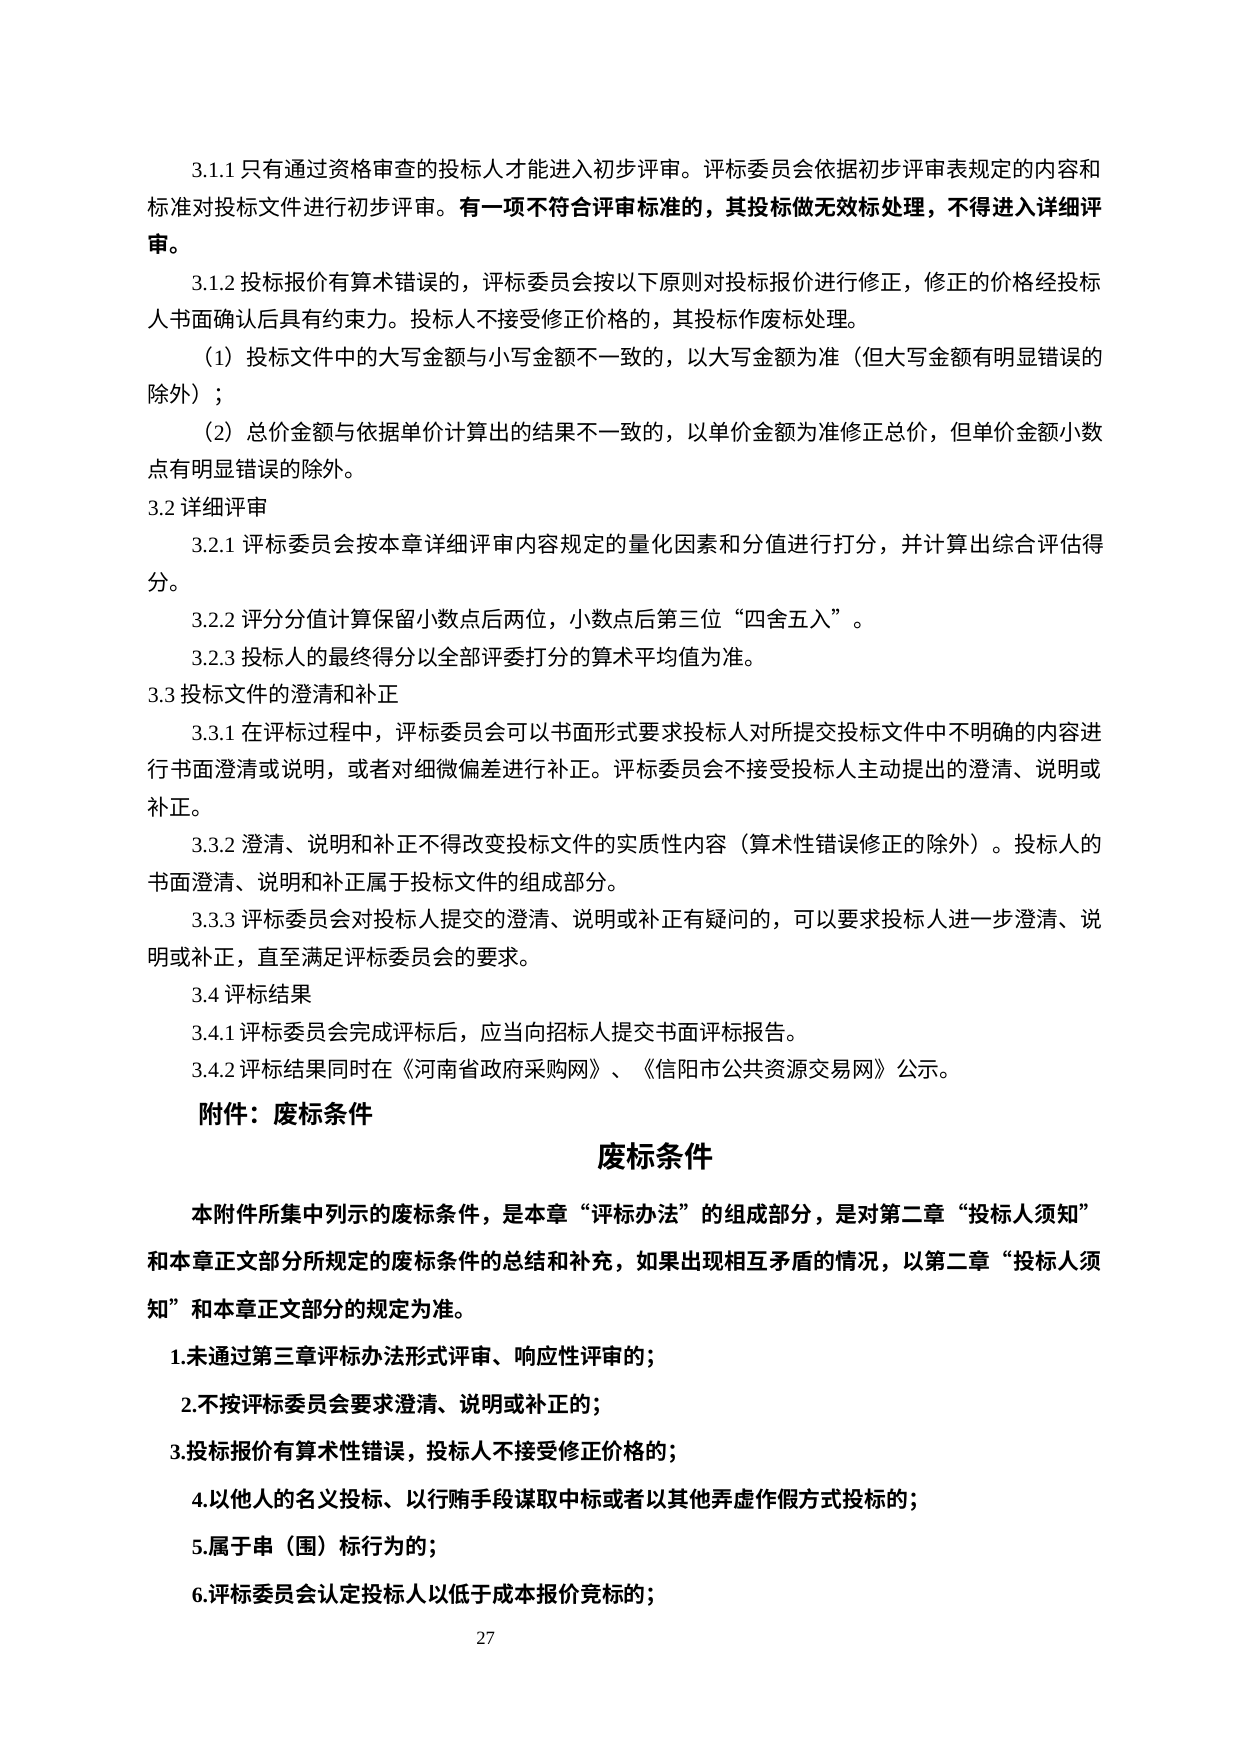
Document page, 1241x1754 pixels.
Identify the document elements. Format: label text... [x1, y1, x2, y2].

text 3.3 投标文件的澄清和补正 [148, 673, 1104, 710]
text 3.2.1 评标委员会按本章详细评审内容规定的量化因素和分值进行打分，并计算出综合评估得分。 [148, 523, 1104, 598]
text 3.1.2投标报价有算术错误的，评标委员会按以下原则对投标报价进行修正，修正的价格经投标人书面确认后具有约束力。投标人不接受修正价格的，其投标作废标处理。 [148, 260, 1104, 335]
text 3.3.3 评标委员会对投标人提交的澄清、说明或补正有疑问的，可以要求投标人进一步澄清、说明或补正，直至满足评标委员会的要求。 [148, 898, 1104, 973]
text 6.评标委员会认定投标人以低于成本报价竞标的； [148, 1577, 1104, 1608]
text 3.3.1 在评标过程中，评标委员会可以书面形式要求投标人对所提交投标文件中不明确的内容进行书面澄清或说明，或者对细微偏差进行补正。评标委员会不接受投标人主动提出的澄清、说明或补正。 [148, 710, 1104, 823]
subtitle 附件：废标条件 [148, 1085, 1104, 1133]
text 废标条件 [148, 1133, 1104, 1175]
text 3.2.2 评分分值计算保留小数点后两位，小数点后第三位“四舍五入”。 [148, 598, 1104, 635]
text 4.以他人的名义投标、以行贿手段谋取中标或者以其他弄虚作假方式投标的； [148, 1482, 1104, 1513]
text 5.属于串（围）标行为的； [148, 1529, 1104, 1561]
text 3.4 评标结果 [148, 973, 1104, 1010]
text 3.4.1评标委员会完成评标后，应当向招标人提交书面评标报告。 [148, 1010, 1104, 1048]
text 3.投标报价有算术性错误，投标人不接受修正价格的； [148, 1434, 1104, 1466]
text 3.2.3 投标人的最终得分以全部评委打分的算术平均值为准。 [148, 635, 1104, 673]
text （1）投标文件中的大写金额与小写金额不一致的，以大写金额为准（但大写金额有明显错误的除外）； [148, 335, 1104, 410]
text 3.1.1只有通过资格审查的投标人才能进入初步评审。评标委员会依据初步评审表规定的内容和标准对投标文件进行初步评审。有一项不符合评审标准的，其投标做无效标处理，不得进入详细评审。 [148, 148, 1104, 260]
text 1.未通过第三章评标办法形式评审、响应性评审的； [148, 1339, 1104, 1371]
text 2.不按评标委员会要求澄清、说明或补正的； [148, 1387, 1104, 1418]
text （2）总价金额与依据单价计算出的结果不一致的，以单价金额为准修正总价，但单价金额小数点有明显错误的除外。 [148, 410, 1104, 485]
text 3.3.2 澄清、说明和补正不得改变投标文件的实质性内容（算术性错误修正的除外）。投标人的书面澄清、说明和补正属于投标文件的组成部分。 [148, 823, 1104, 898]
text 3.4.2评标结果同时在《河南省政府采购网》、《信阳市公共资源交易网》公示。 [148, 1048, 1104, 1085]
text 本附件所集中列示的废标条件，是本章“评标办法”的组成部分，是对第二章“投标人须知”和本章正文部分所规定的废标条件的总结和补充，如果出现相互矛盾的情况，以第二章“投标人须知”和本章正文部分的规定为准。 [148, 1197, 1104, 1323]
text 3.2 详细评审 [148, 485, 1104, 523]
